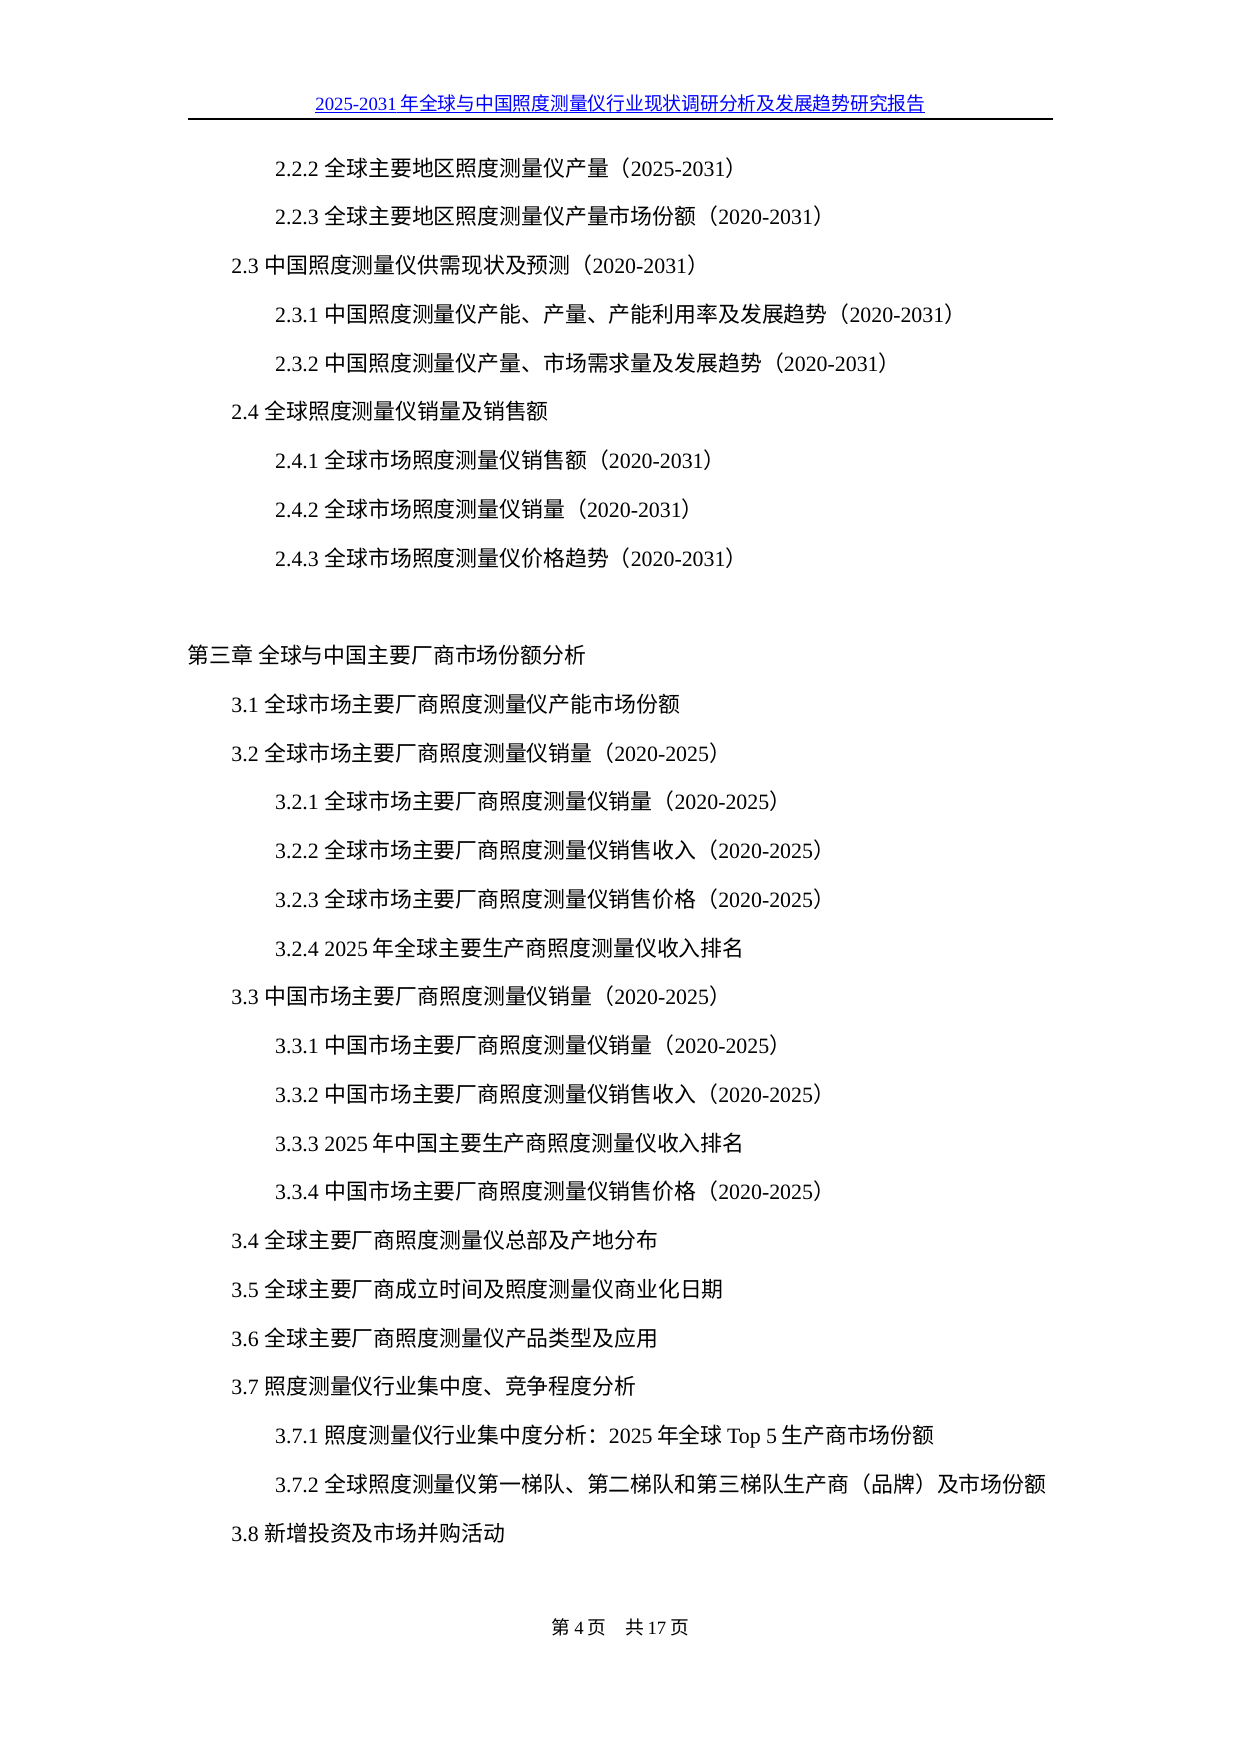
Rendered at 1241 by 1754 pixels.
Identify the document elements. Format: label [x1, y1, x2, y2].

text [187, 150, 1053, 1548]
